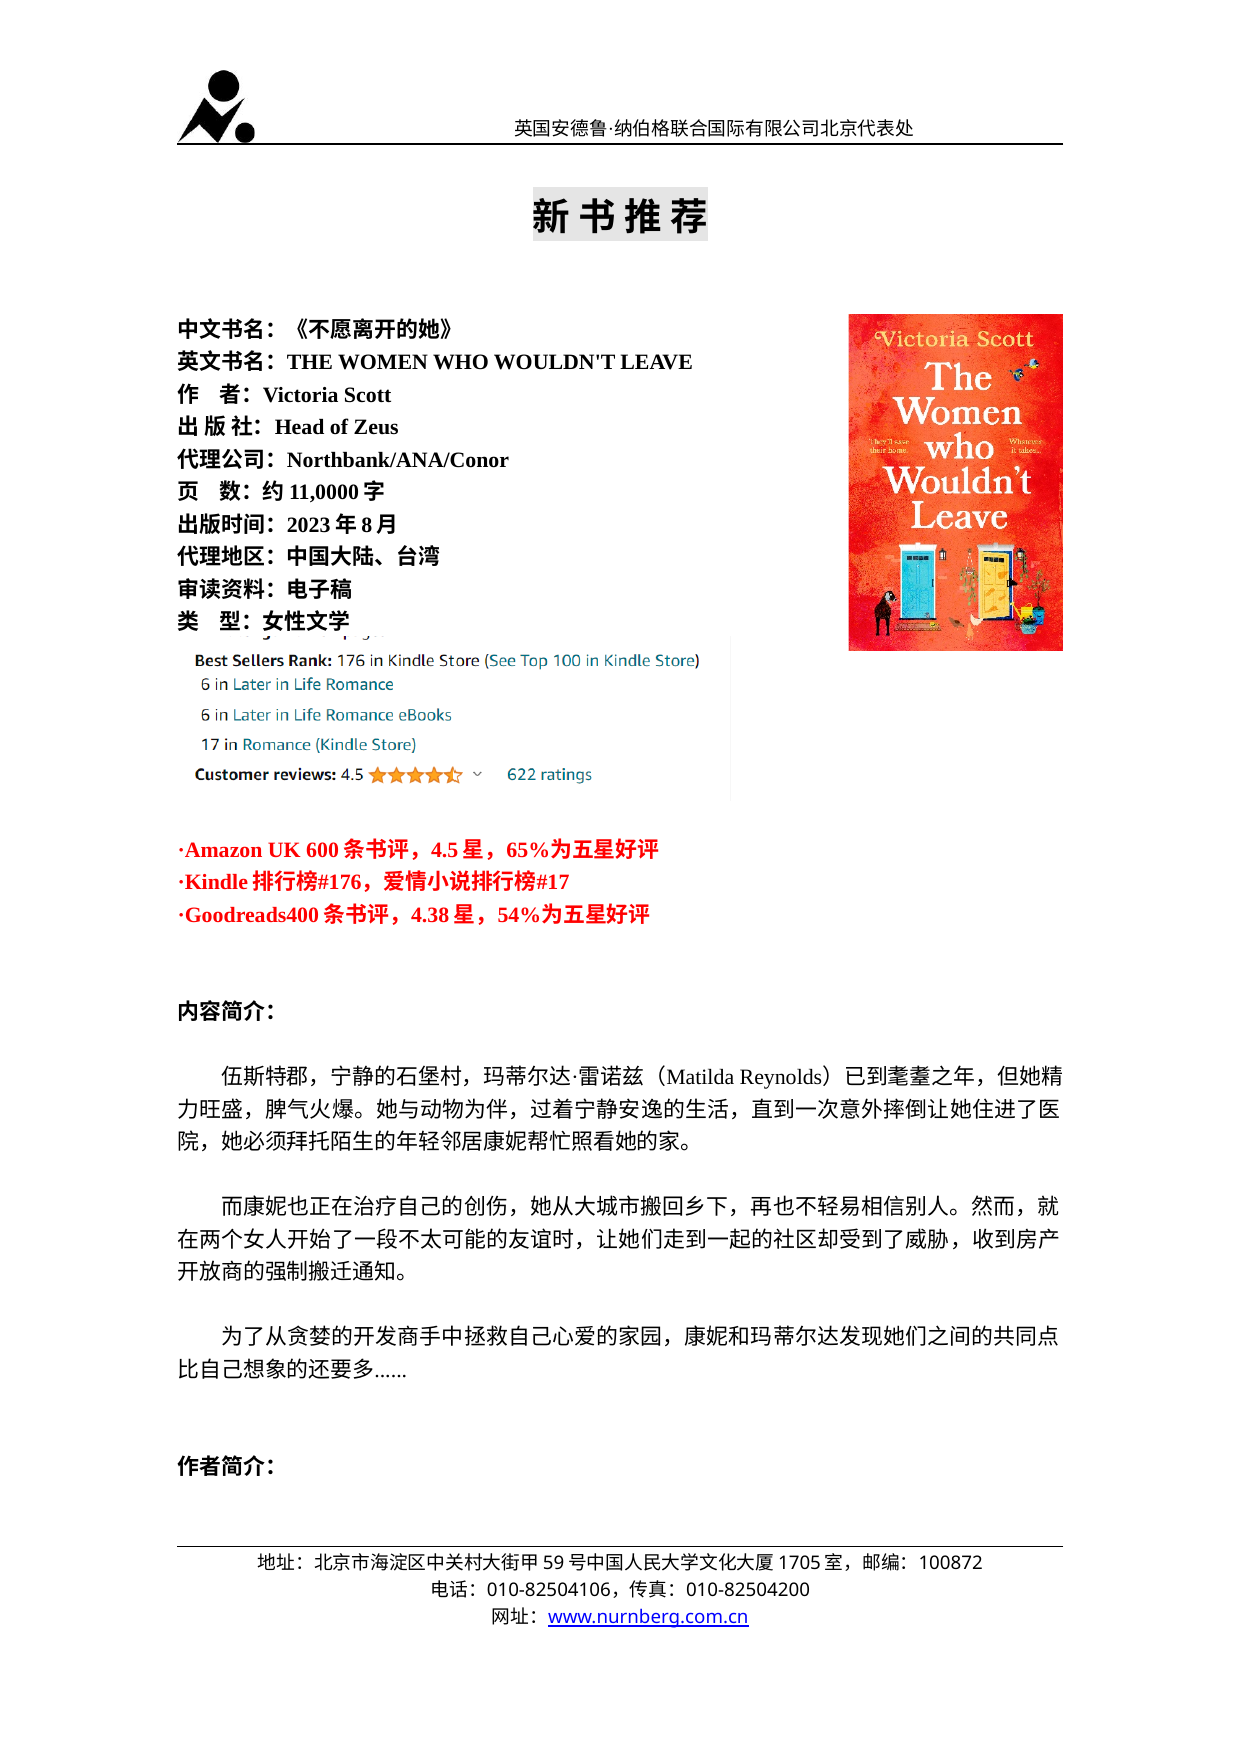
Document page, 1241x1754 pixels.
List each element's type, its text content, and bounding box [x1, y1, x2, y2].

text ·Goodreads400条书评，4.38星，54%为五星好评 [177, 896, 1063, 929]
text ·Amazon UK 600条书评，4.5星，65%为五星好评 [177, 831, 1063, 864]
text 内容简介： [177, 994, 1063, 1026]
text 新 书 推 荐 [177, 181, 1063, 246]
text 作 者：Victoria Scott [177, 376, 848, 409]
picture [177, 70, 255, 143]
text 为了从贪婪的开发商手中拯救自己心爱的家园，康妮和玛蒂尔达发现她们之间的共同点比自己想象的还要多...... [177, 1319, 1063, 1384]
text 代理公司：Northbank/ANA/Conor [177, 441, 848, 474]
text 出 版 社：Head of Zeus [177, 409, 848, 441]
picture [848, 314, 1063, 651]
text 出版时间：2023年8月 [177, 506, 848, 539]
text 类 型：女性文学 [177, 604, 848, 636]
text 英文书名：THE WOMEN WHO WOULDN'T LEAVE [177, 344, 848, 376]
text 审读资料：电子稿 [177, 571, 848, 604]
text 中文书名：《不愿离开的她》 [177, 311, 1063, 344]
text 作者简介： [177, 1449, 1063, 1481]
text 代理地区：中国大陆、台湾 [177, 539, 848, 571]
text 而康妮也正在治疗自己的创伤，她从大城市搬回乡下，再也不轻易相信别人。然而，就在两个女人开始了一段不太可能的友谊时，让她们走到一起的社区却受到了威胁，收到房产开放商的强制搬迁通知。 [177, 1189, 1063, 1286]
text ·Kindle排行榜#176，爱情小说排行榜#17 [177, 864, 1063, 896]
text 页 数：约11,0000字 [177, 474, 848, 506]
text 伍斯特郡，宁静的石堡村，玛蒂尔达·雷诺兹（Matilda Reynolds）已到耄耋之年，但她精力旺盛，脾气火爆。她与动物为伴，过着宁静安逸的生活，直到一次意外摔倒让她住进了医院，她必须拜托陌生的年轻邻居康妮帮忙照看她的家。 [177, 1059, 1063, 1156]
picture [177, 636, 731, 801]
